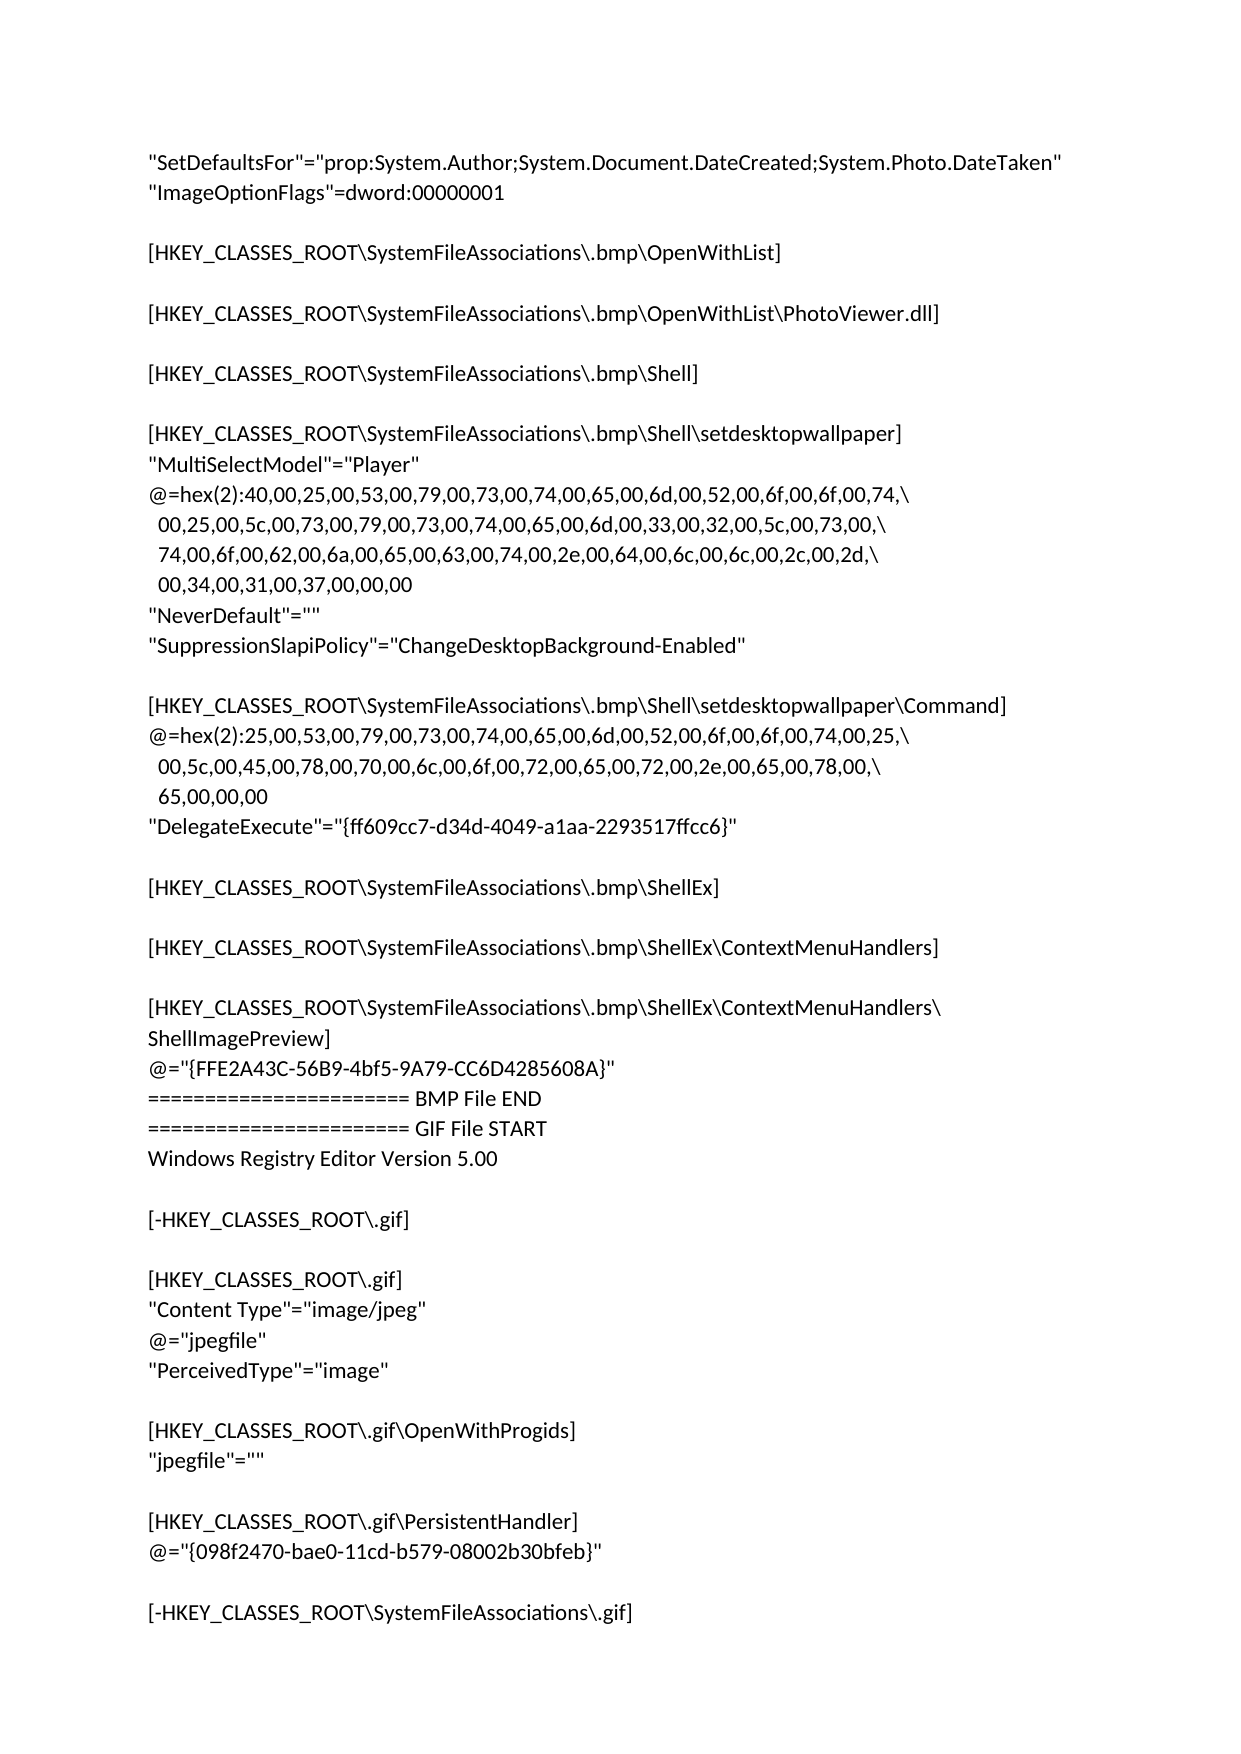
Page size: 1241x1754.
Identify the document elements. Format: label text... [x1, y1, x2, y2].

text "MultiSelectModel"="Player" [148, 450, 1093, 478]
text [HKEY_CLASSES_ROOT\SystemFileAssociations\.bmp\ShellEx] [148, 873, 1093, 901]
text [-HKEY_CLASSES_ROOT\SystemFileAssociations\.gif] [148, 1598, 1093, 1626]
text 00,5c,00,45,00,78,00,70,00,6c,00,6f,00,72,00,65,00,72,00,2e,00,65,00,78,00,\ [148, 752, 1093, 780]
text [HKEY_CLASSES_ROOT\SystemFileAssociations\.bmp\Shell\setdesktopwallpaper] [148, 419, 1093, 447]
text "jpegfile"="" [148, 1447, 1093, 1474]
text 00,25,00,5c,00,73,00,79,00,73,00,74,00,65,00,6d,00,33,00,32,00,5c,00,73,00,\ [148, 510, 1093, 538]
text [HKEY_CLASSES_ROOT\SystemFileAssociations\.bmp\Shell\setdesktopwallpaper\Command] [148, 691, 1093, 719]
text "SetDefaultsFor"="prop:System.Author;System.Document.DateCreated;System.Photo.DateTaken" [148, 148, 1093, 176]
text [HKEY_CLASSES_ROOT\.gif] [148, 1265, 1093, 1293]
text [HKEY_CLASSES_ROOT\SystemFileAssociations\.bmp\ShellEx\ContextMenuHandlers] [148, 933, 1093, 961]
text @=hex(2):25,00,53,00,79,00,73,00,74,00,65,00,6d,00,52,00,6f,00,6f,00,74,00,25,\ [148, 722, 1093, 749]
text 00,34,00,31,00,37,00,00,00 [148, 571, 1093, 598]
text [HKEY_CLASSES_ROOT\SystemFileAssociations\.bmp\OpenWithList] [148, 238, 1093, 266]
text [HKEY_CLASSES_ROOT\SystemFileAssociations\.bmp\ShellEx\ContextMenuHandlers\ShellImagePreview] [148, 993, 1093, 1052]
text "ImageOptionFlags"=dword:00000001 [148, 178, 1093, 206]
text 65,00,00,00 [148, 782, 1093, 810]
text [HKEY_CLASSES_ROOT\SystemFileAssociations\.bmp\Shell] [148, 359, 1093, 387]
text Windows Registry Editor Version 5.00 [148, 1144, 1093, 1172]
text [HKEY_CLASSES_ROOT\SystemFileAssociations\.bmp\OpenWithList\PhotoViewer.dll] [148, 299, 1093, 327]
text ======================= BMP File END [148, 1084, 1093, 1112]
text "NeverDefault"="" [148, 601, 1093, 629]
text @="{FFE2A43C-56B9-4bf5-9A79-CC6D4285608A}" [148, 1054, 1093, 1082]
text @="jpegfile" [148, 1326, 1093, 1354]
text 74,00,6f,00,62,00,6a,00,65,00,63,00,74,00,2e,00,64,00,6c,00,6c,00,2c,00,2d,\ [148, 540, 1093, 568]
text [-HKEY_CLASSES_ROOT\.gif] [148, 1205, 1093, 1233]
text @=hex(2):40,00,25,00,53,00,79,00,73,00,74,00,65,00,6d,00,52,00,6f,00,6f,00,74,\ [148, 480, 1093, 508]
text [HKEY_CLASSES_ROOT\.gif\OpenWithProgids] [148, 1416, 1093, 1444]
text "PerceivedType"="image" [148, 1356, 1093, 1384]
text [HKEY_CLASSES_ROOT\.gif\PersistentHandler] [148, 1507, 1093, 1535]
text "SuppressionSlapiPolicy"="ChangeDesktopBackground-Enabled" [148, 631, 1093, 659]
text ======================= GIF File START [148, 1114, 1093, 1142]
text @="{098f2470-bae0-11cd-b579-08002b30bfeb}" [148, 1537, 1093, 1565]
text "Content Type"="image/jpeg" [148, 1296, 1093, 1323]
text "DelegateExecute"="{ff609cc7-d34d-4049-a1aa-2293517ffcc6}" [148, 812, 1093, 840]
